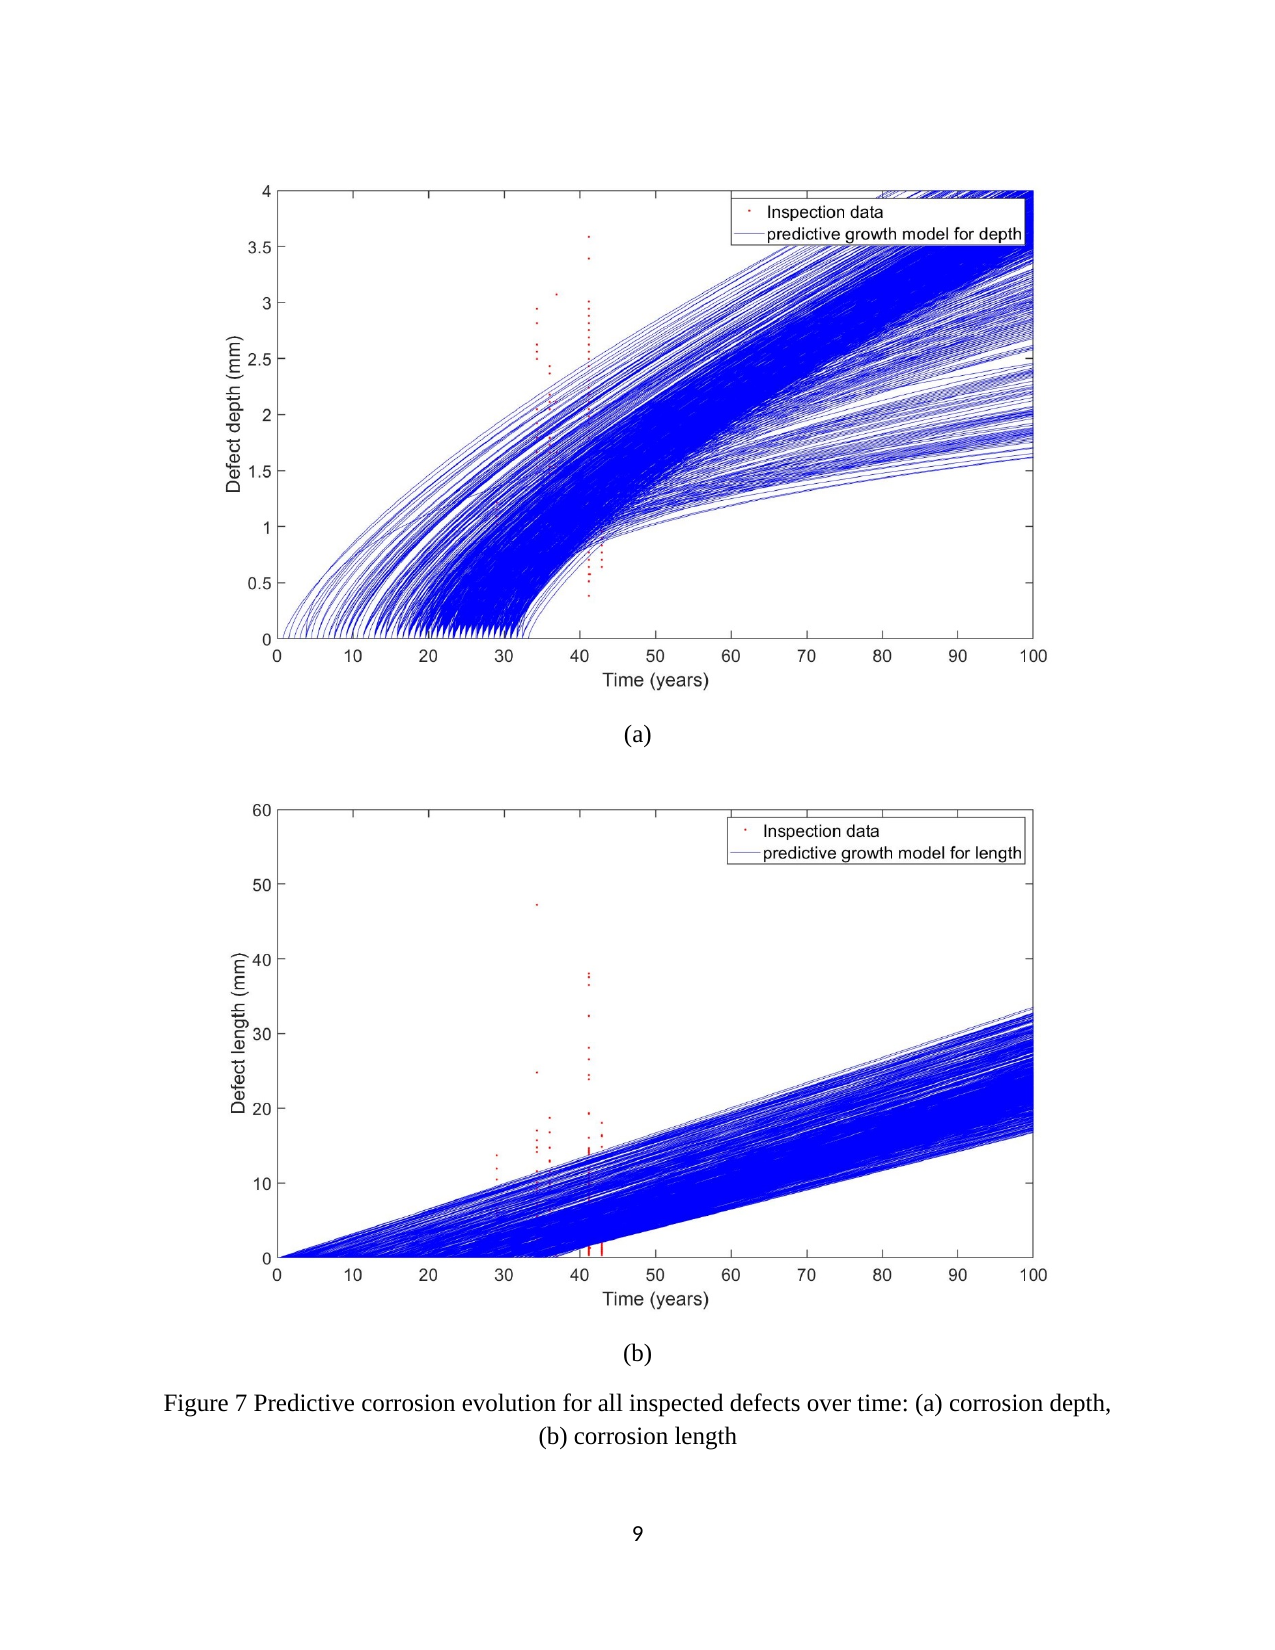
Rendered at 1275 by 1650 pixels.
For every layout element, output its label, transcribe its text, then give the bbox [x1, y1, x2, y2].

picture [150, 768, 1125, 1318]
picture [150, 150, 1125, 699]
text (a) [150, 719, 1125, 748]
text Figure 7 Predictive corrosion evolution for all inspected defects over time: (a) corrosion depth, (b) corrosion length [150, 1388, 1125, 1450]
text (b) [150, 1338, 1125, 1367]
